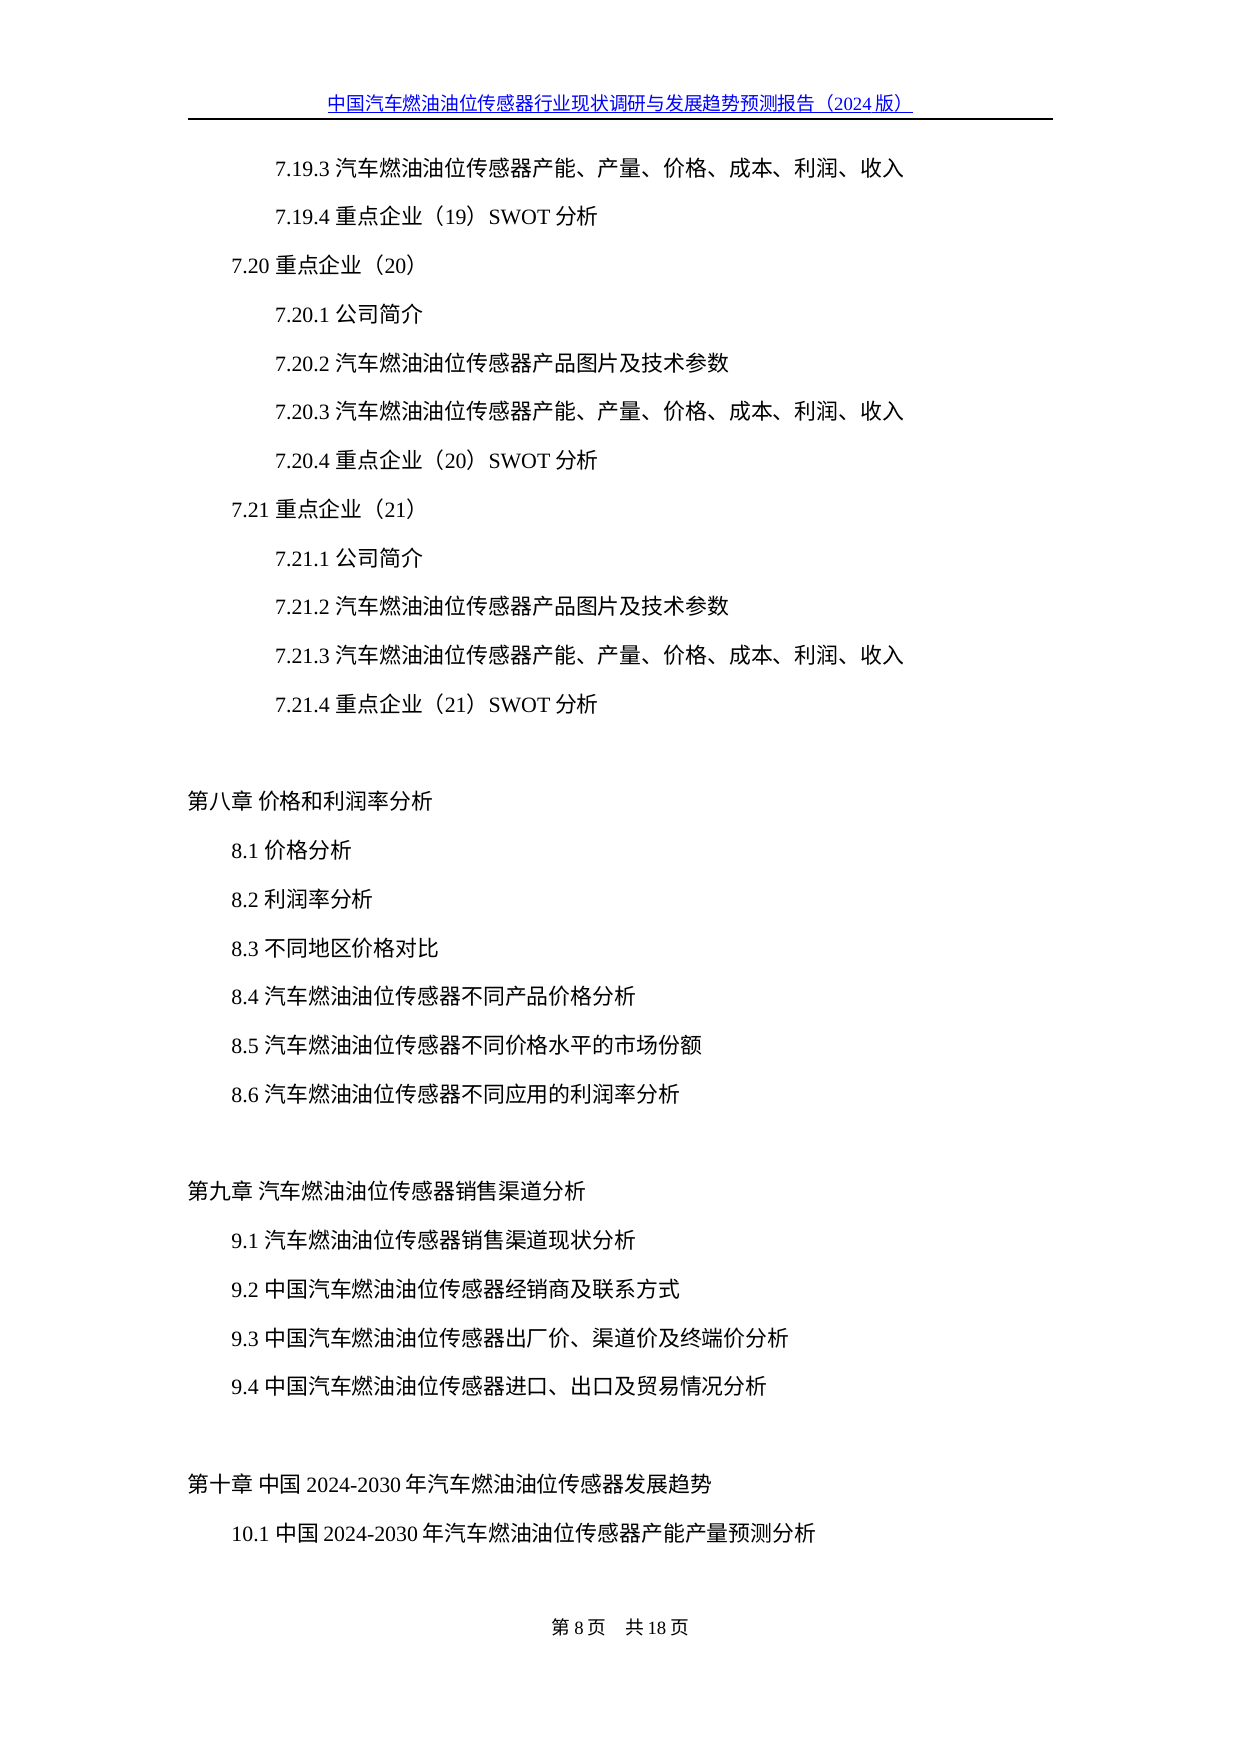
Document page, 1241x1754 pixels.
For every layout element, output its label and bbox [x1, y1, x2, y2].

text [187, 150, 1053, 1548]
